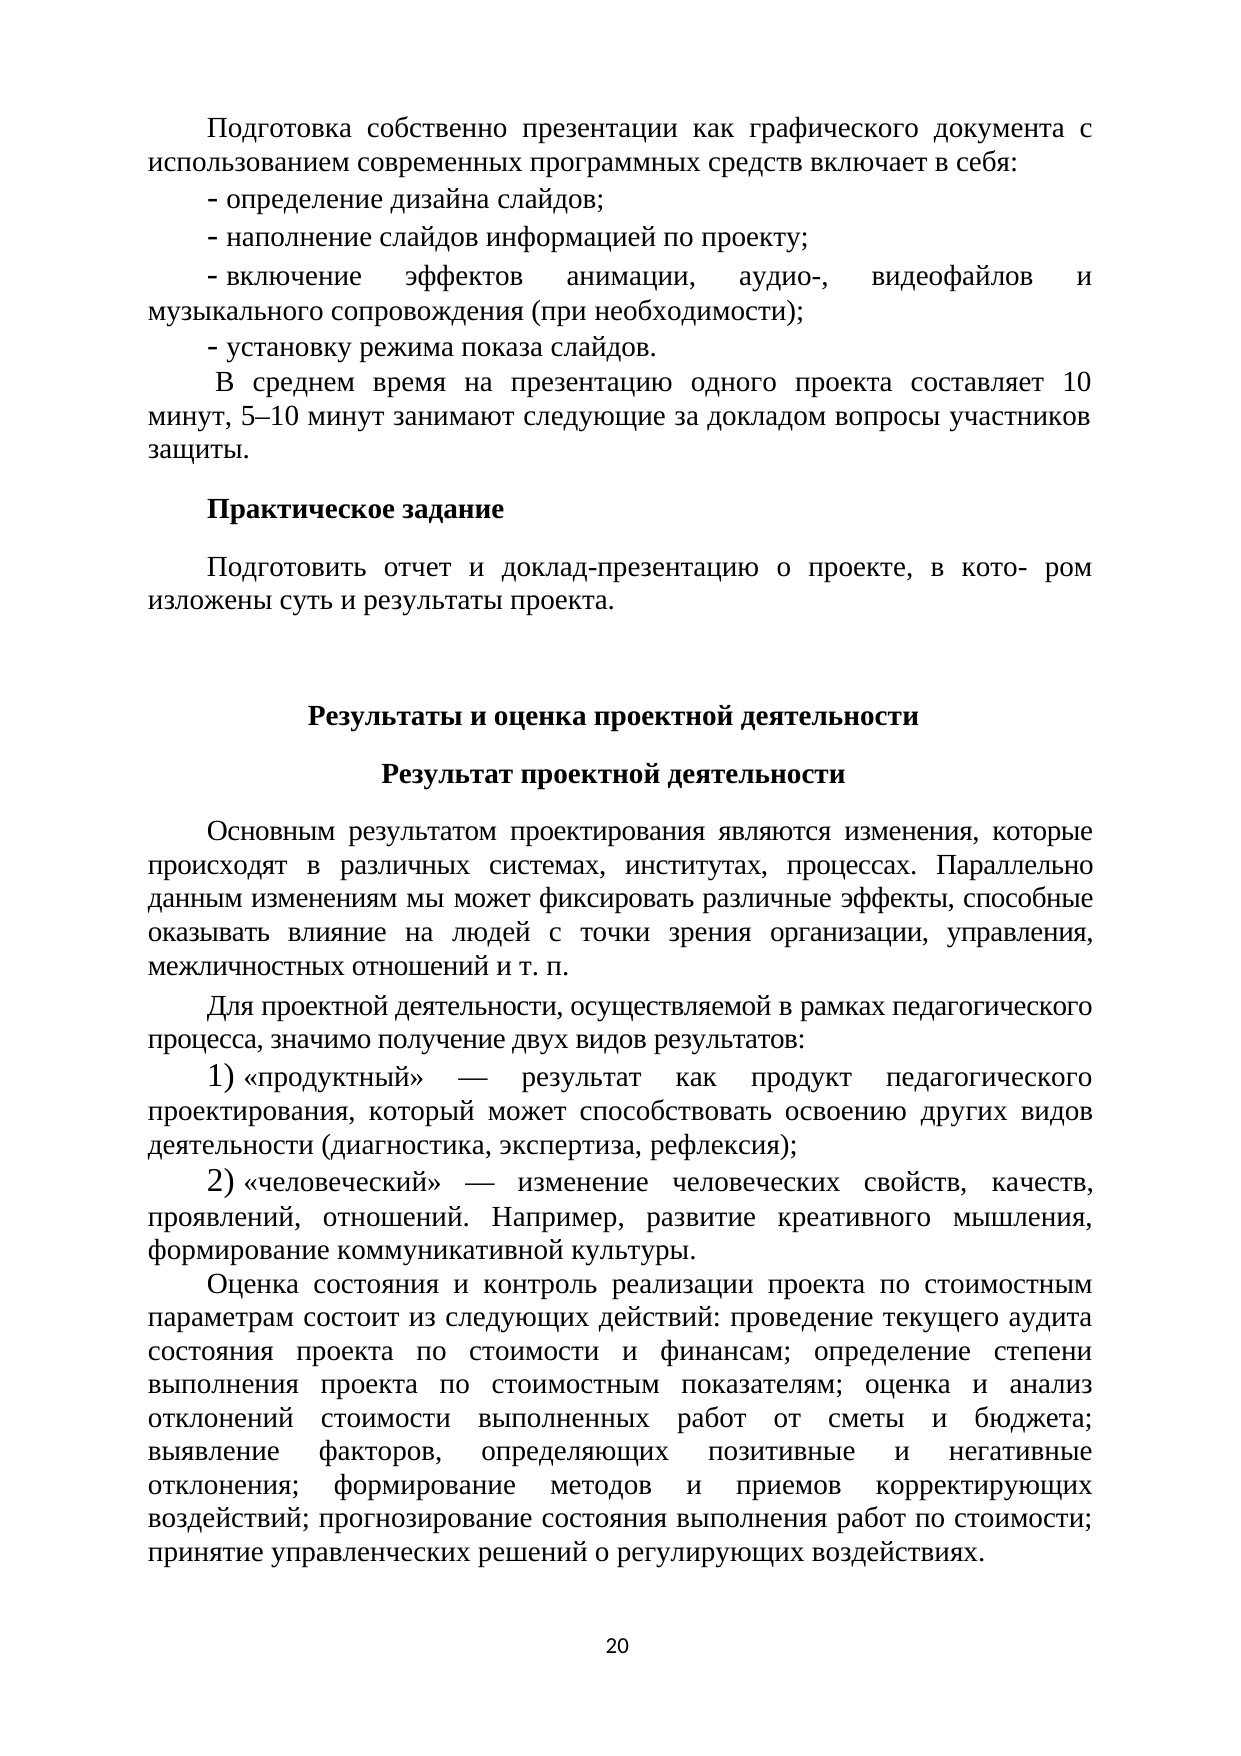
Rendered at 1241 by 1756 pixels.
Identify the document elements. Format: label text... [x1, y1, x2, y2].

list «человеческий» — изменение человеческих свойств, качеств, проявлений, отношений. Например, развитие креативного мышления, формирование коммуникативной культуры. [148, 1160, 1093, 1266]
text Подготовка собственно презентации как графического документа с использованием современных программных средств включает в себя: [148, 110, 1093, 177]
text Для проектной деятельности, осуществляемой в рамках педагогического процесса, значимо получение двух видов результатов: [148, 988, 1093, 1055]
text Основным результатом проектирования являются изменения, которые происходят в различных системах, институтах, процессах. Параллельно данным изменениям мы может фиксировать различные эффекты, способные оказывать влияние на людей с точки зрения организации, управления, межличностных отношений и т. п. [148, 813, 1093, 981]
list определение дизайна слайдов; [207, 178, 1117, 216]
text Результат проектной деятельности [133, 756, 1093, 789]
list «продуктный» — результат как продукт педагогического проектирования, который может способствовать освоению других видов деятельности (диагностика, экспертиза, рефлексия); [148, 1055, 1093, 1160]
text Оценка состояния и контроль реализации проекта по стоимостным параметрам состоит из следующих действий: проведение текущего аудита состояния проекта по стоимости и финансам; определение степени выполнения проекта по стоимостным показателям; оценка и анализ отклонений стоимости выполненных работ от сметы и бюджета; выявление факторов, определяющих позитивные и негативные отклонения; формирование методов и приемов корректирующих воздействий; прогнозирование состояния выполнения работ по стоимости; принятие управленческих решений о регулирующих воздействиях. [148, 1266, 1093, 1568]
list включение эффектов анимации, аудио-, видеофайлов и музыкального сопровождения (при необходимости); [148, 254, 1093, 326]
text Подготовить отчет и доклад-презентацию о проекте, в кото- ром изложены суть и результаты проекта. [148, 549, 1093, 616]
list установку режима показа слайдов. [207, 326, 1117, 364]
list наполнение слайдов информацией по проекту; [207, 216, 1117, 254]
text В среднем время на презентацию одного проекта составляет 10 минут, 5–10 минут занимают следующие за докладом вопросы участников защиты. [148, 364, 1092, 465]
text Практическое задание [207, 491, 1117, 524]
text Результаты и оценка проектной деятельности [133, 698, 1093, 731]
